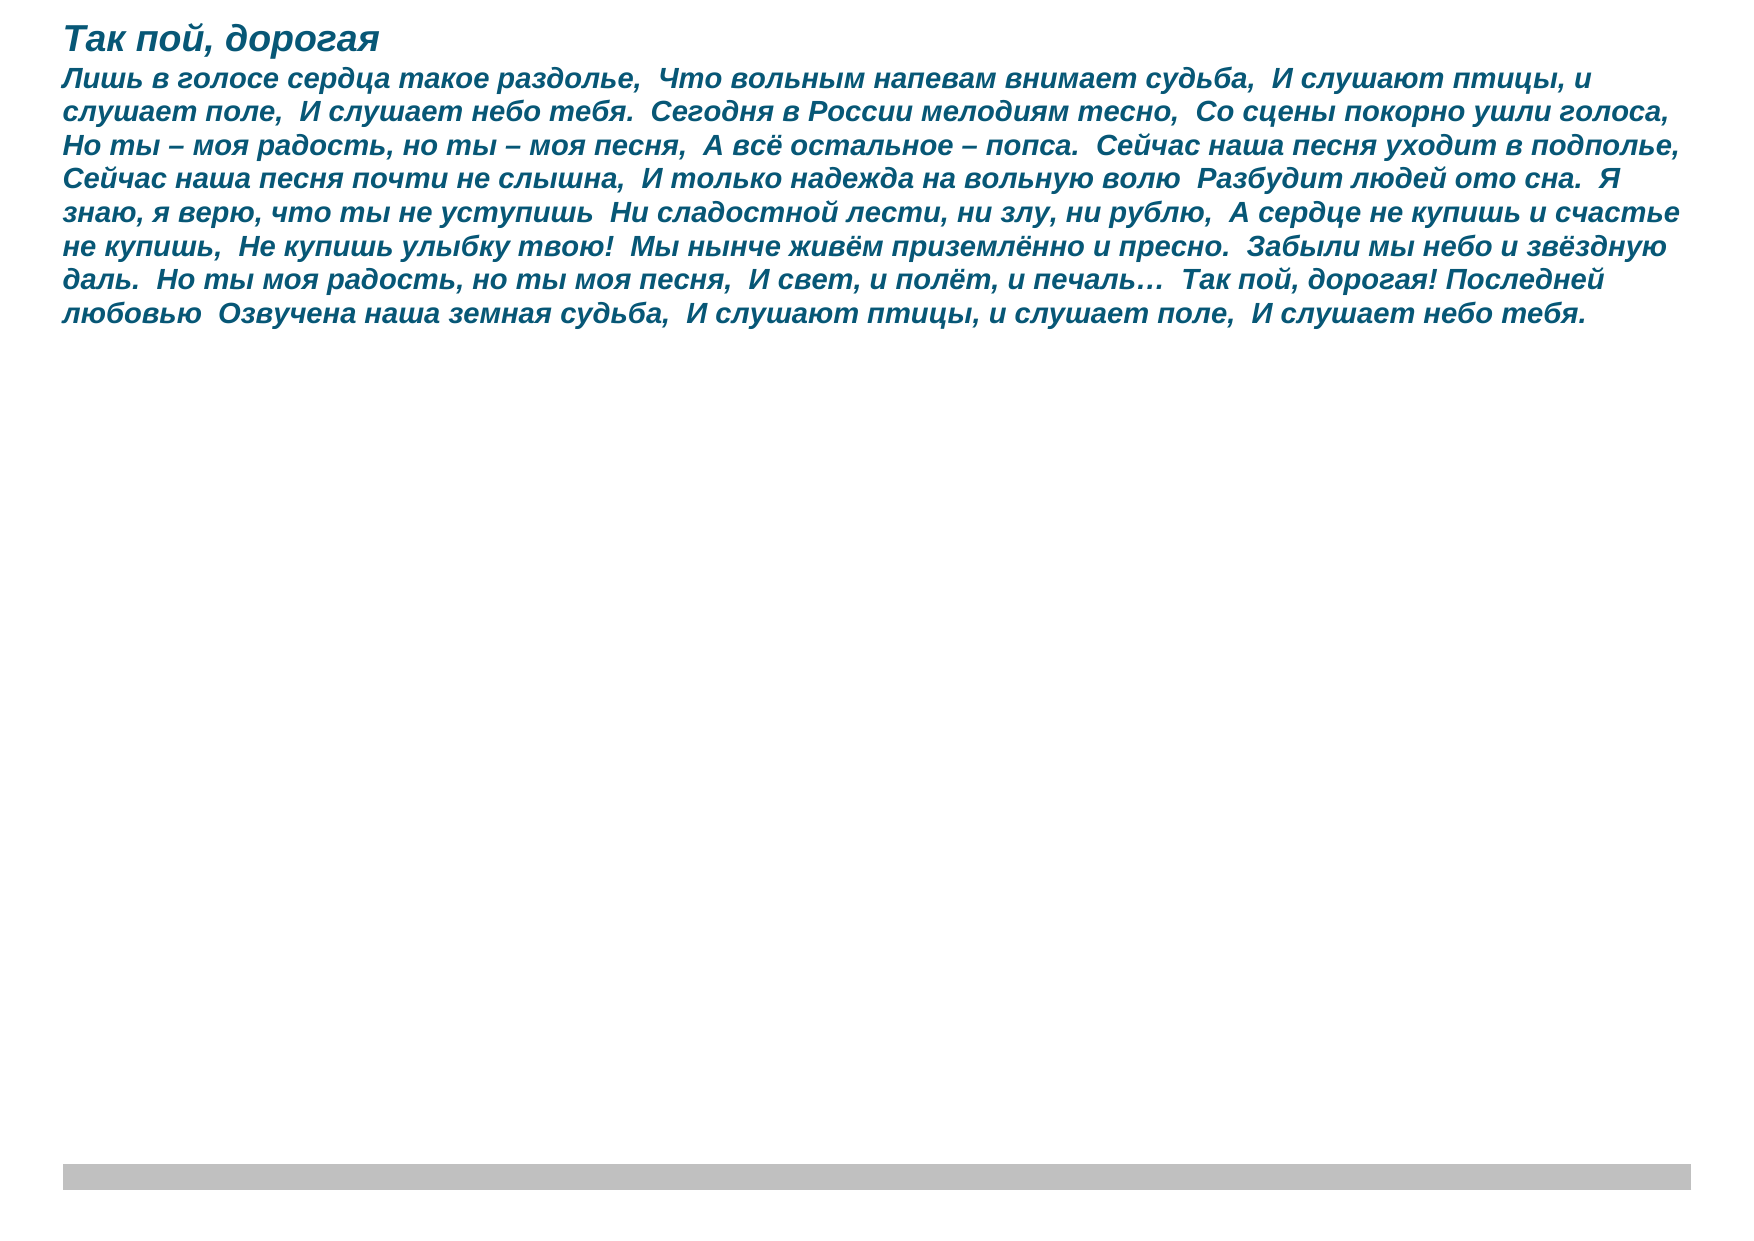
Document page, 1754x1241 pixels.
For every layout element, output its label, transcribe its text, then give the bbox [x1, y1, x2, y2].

text Лишь в голосе сердца такое раздолье, [62, 61, 1691, 329]
subtitle Так пой, дорогая [62, 17, 1691, 60]
